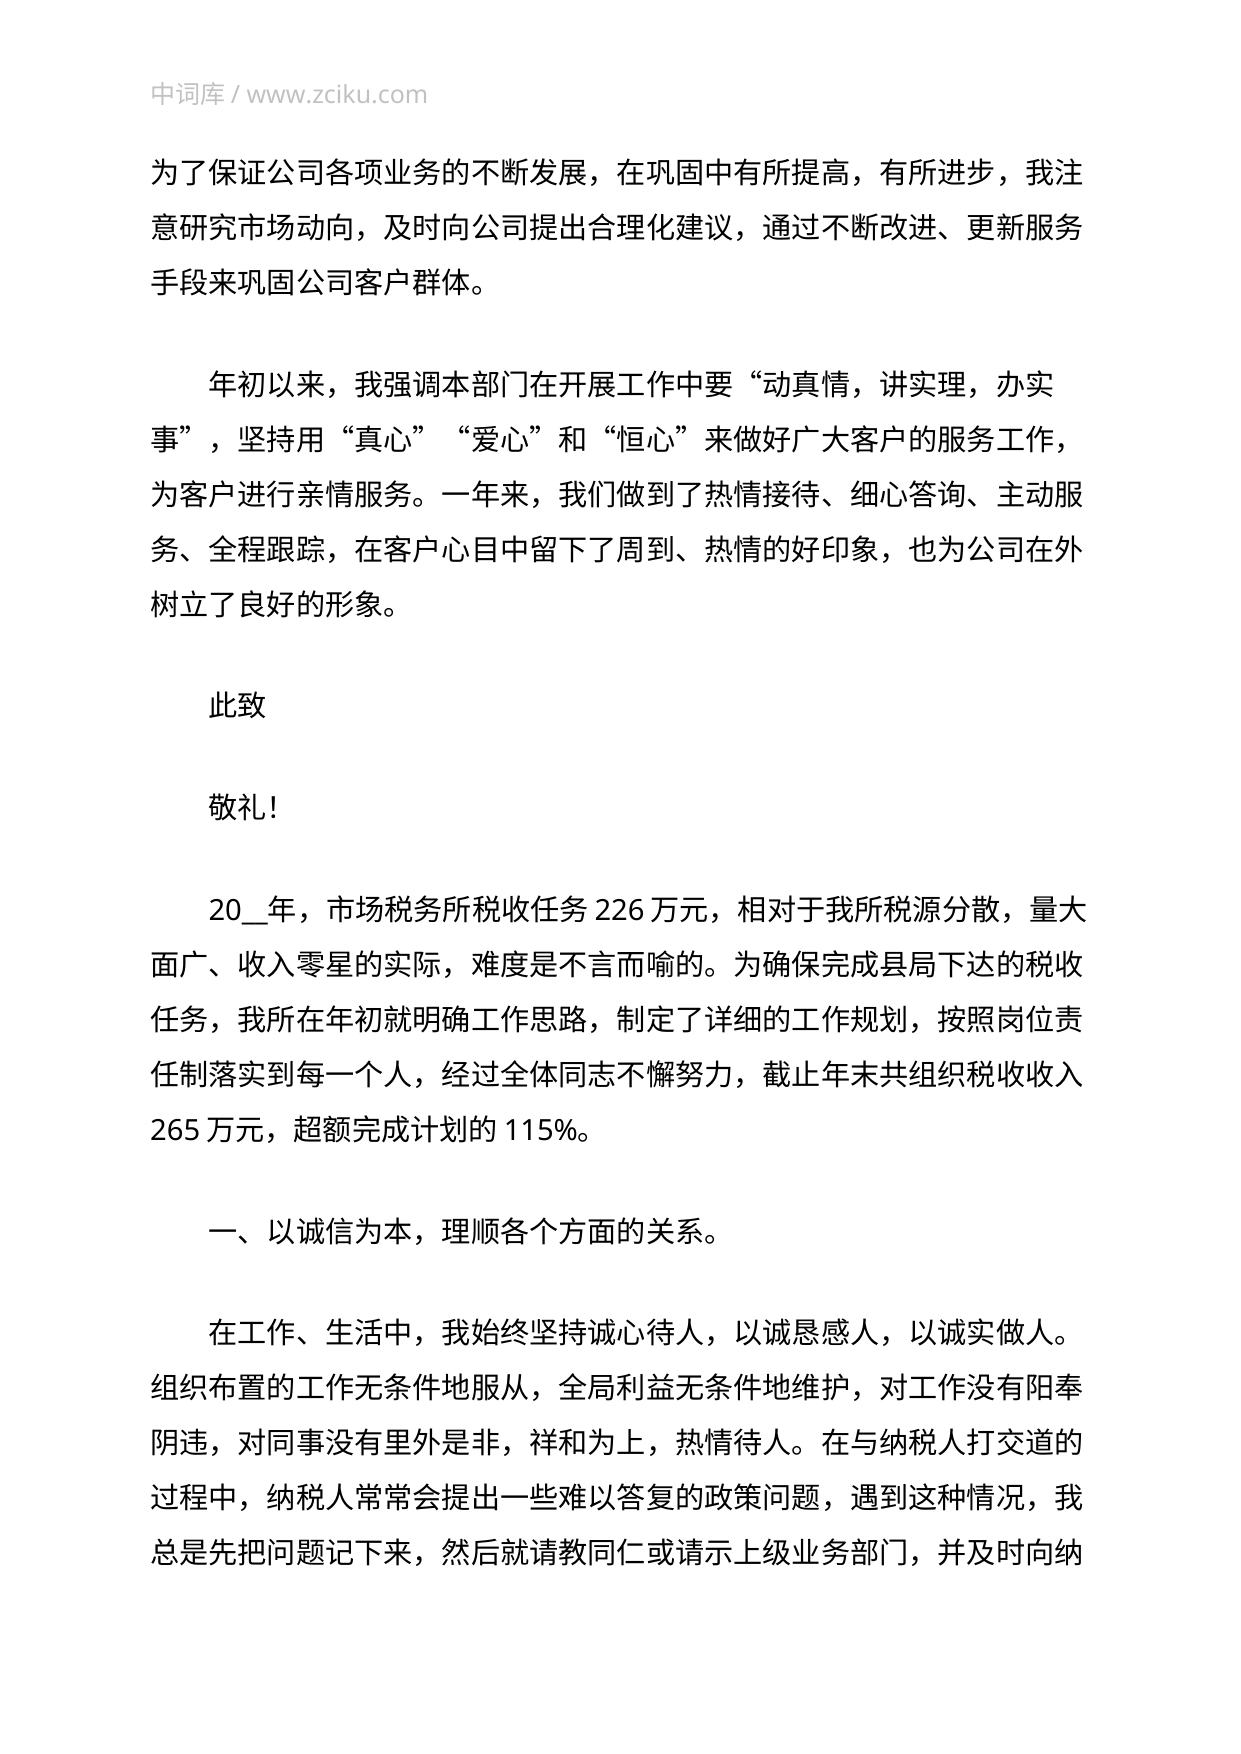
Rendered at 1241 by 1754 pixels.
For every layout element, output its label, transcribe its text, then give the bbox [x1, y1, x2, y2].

text 年初以来，我强调本部门在开展工作中要“动真情，讲实理，办实事”，坚持用“真心”“爱心”和“恒心”来做好广大客户的服务工作，为客户进行亲情服务。一年来，我们做到了热情接待、细心答询、主动服务、全程跟踪，在客户心目中留下了周到、热情的好印象，也为公司在外树立了良好的形象。 [150, 362, 1090, 623]
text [150, 150, 1090, 302]
text 此致 [150, 683, 1090, 725]
text 20__年，市场税务所税收任务226万元，相对于我所税源分散，量大面广、收入零星的实际，难度是不言而喻的。为确保完成县局下达的税收任务，我所在年初就明确工作思路，制定了详细的工作规划，按照岗位责任制落实到每一个人，经过全体同志不懈努力，截止年末共组织税收收入265万元，超额完成计划的115%。 [150, 886, 1090, 1148]
text 一、以诚信为本，理顺各个方面的关系。 [150, 1208, 1090, 1250]
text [150, 1310, 1090, 1572]
text 敬礼！ [150, 785, 1090, 827]
